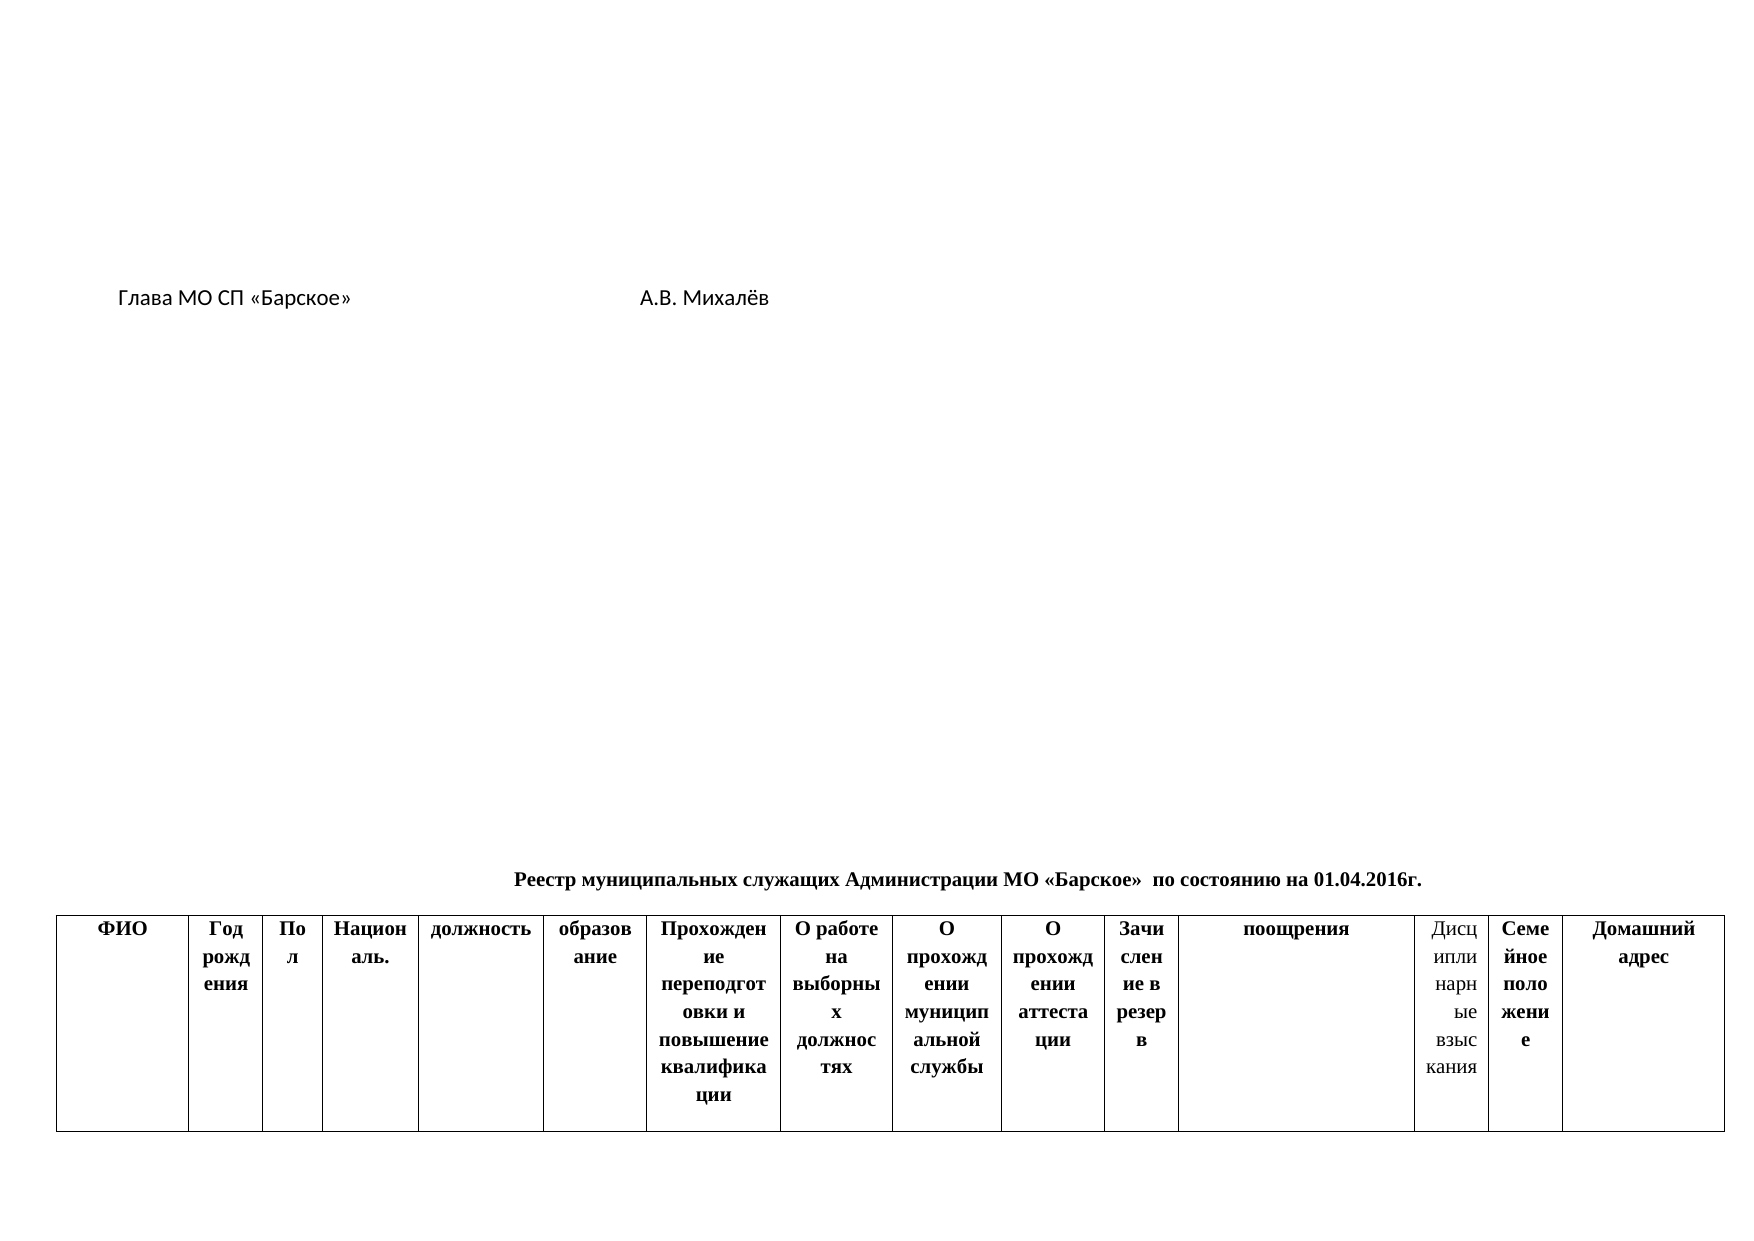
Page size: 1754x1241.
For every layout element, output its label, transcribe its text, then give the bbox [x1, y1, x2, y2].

table_header образование [544, 916, 646, 1131]
table_header Дисциплинарные взыскания [1415, 916, 1488, 1131]
table_header Националь. [323, 916, 418, 1131]
table_header должность [419, 916, 543, 1131]
table_header Год рождения [189, 916, 262, 1131]
table_header Пол [263, 916, 322, 1131]
table_header О работе на выборных должностях [781, 916, 892, 1131]
table_header Домашний адрес [1563, 916, 1724, 1131]
table_header Зачисление в резерв [1105, 916, 1178, 1131]
table_header О прохождении муниципальной службы [893, 916, 1001, 1131]
table_header Прохождение переподготовки и повышение квалификации [647, 916, 780, 1131]
table_header поощрения [1179, 916, 1414, 1131]
table_header О прохождении аттестации [1002, 916, 1104, 1131]
text Реестр муниципальных служащих Администрации МО «Барское» по состоянию на 01.04.2016г. [118, 866, 1636, 891]
table_header Семейное положение [1489, 916, 1562, 1131]
text Глава МО СП «Барское» А.В. Михалёв [118, 283, 1636, 311]
table_header ФИО [57, 916, 188, 1131]
